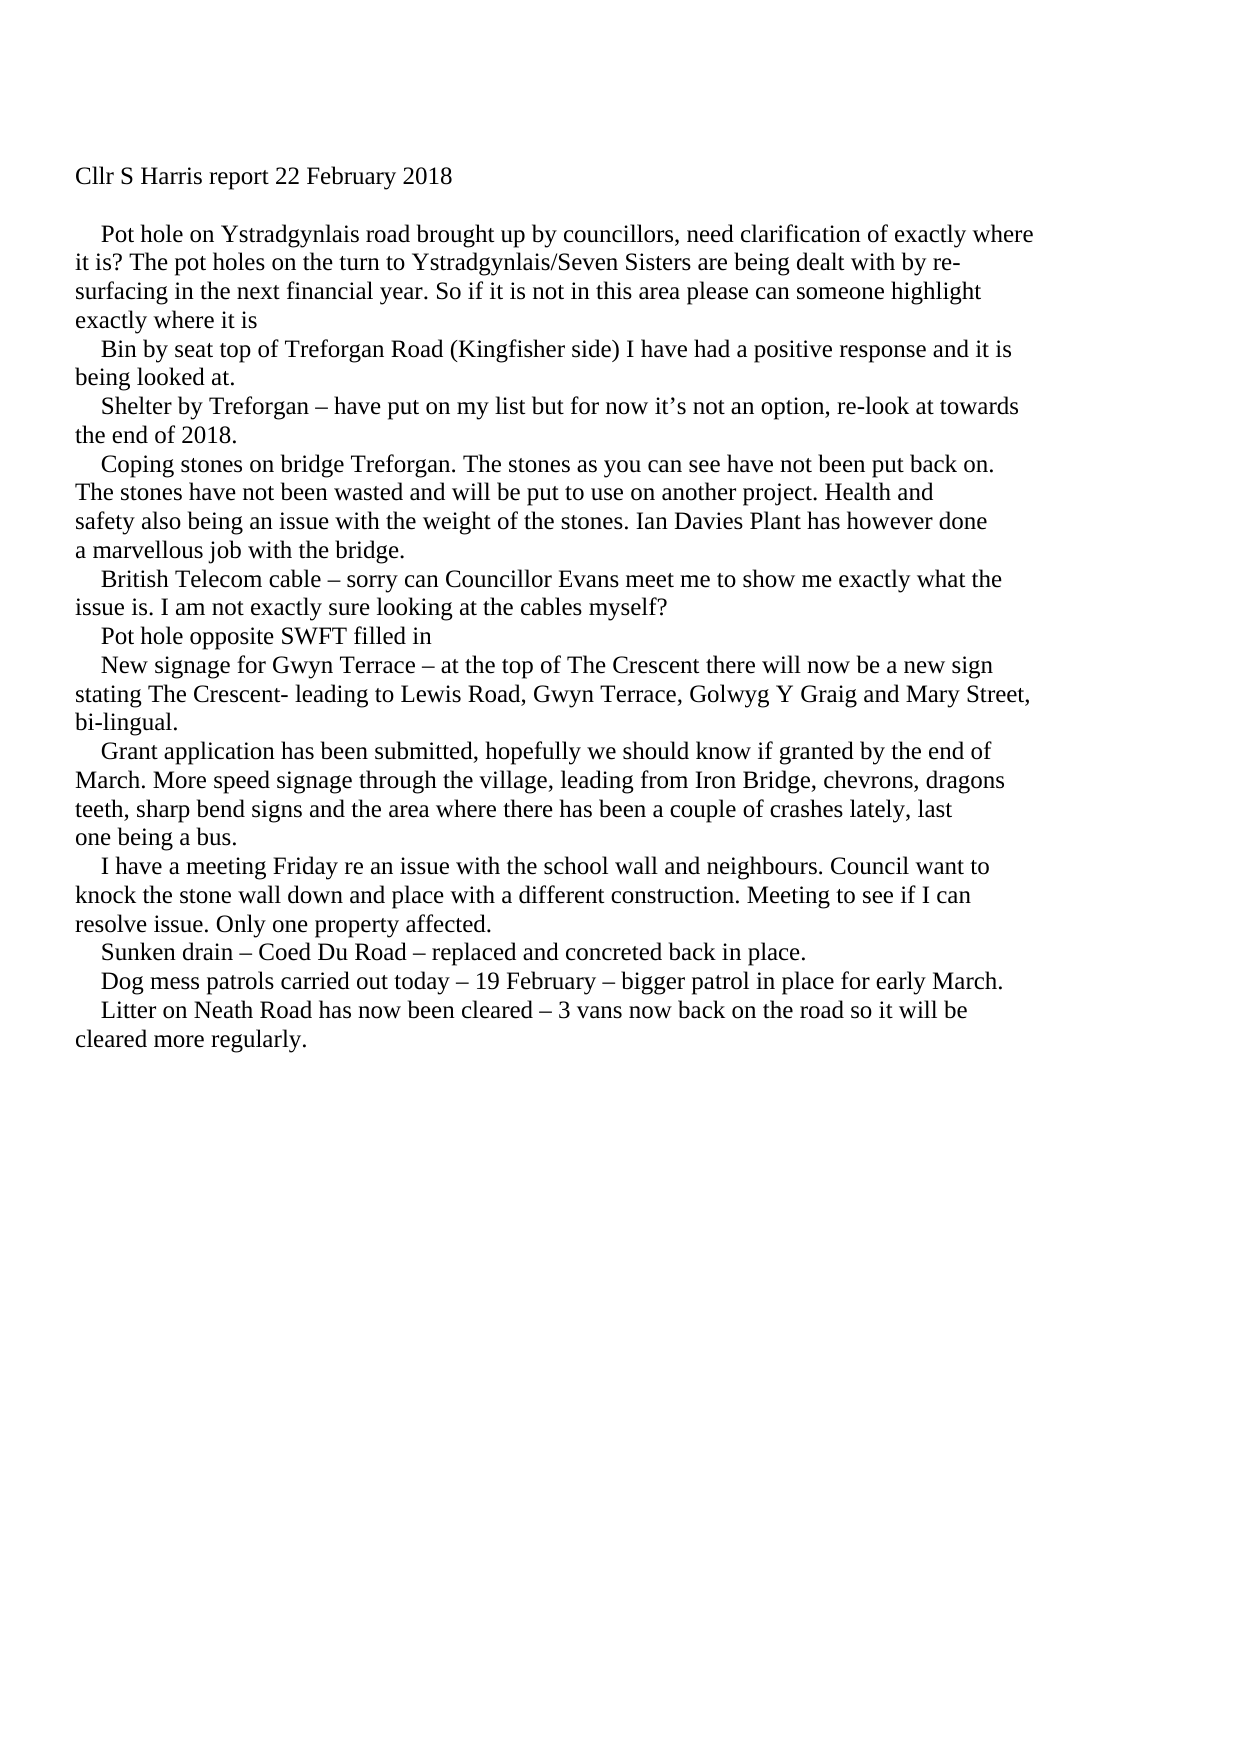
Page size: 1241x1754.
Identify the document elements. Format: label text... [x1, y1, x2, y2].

text  Shelter by Treforgan – have put on my list but for now it’s not an option, re-look at towards [75, 391, 1165, 420]
text  New signage for Gwyn Terrace – at the top of The Crescent there will now be a new sign [75, 650, 1165, 679]
text  Bin by seat top of Treforgan Road (Kingfisher side) I have had a positive response and it is [75, 334, 1165, 362]
text  Grant application has been submitted, hopefully we should know if granted by the end of [75, 736, 1165, 765]
text being looked at. [75, 362, 1165, 391]
text issue is. I am not exactly sure looking at the cables myself? [75, 592, 1165, 621]
text surfacing in the next financial year. So if it is not in this area please can someone highlight [75, 276, 1165, 305]
text  Pot hole opposite SWFT filled in [75, 621, 1165, 650]
text March. More speed signage through the village, leading from Iron Bridge, chevrons, dragons [75, 765, 1165, 794]
text  Litter on Neath Road has now been cleared – 3 vans now back on the road so it will be [75, 995, 1165, 1024]
text  Pot hole on Ystradgynlais road brought up by councillors, need clarification of exactly where [75, 219, 1165, 247]
text The stones have not been wasted and will be put to use on another project. Health and [75, 477, 1165, 506]
text it is? The pot holes on the turn to Ystradgynlais/Seven Sisters are being dealt with by re- [75, 247, 1165, 276]
text teeth, sharp bend signs and the area where there has been a couple of crashes lately, last [75, 794, 1165, 822]
text knock the stone wall down and place with a different construction. Meeting to see if I can [75, 880, 1165, 909]
text  I have a meeting Friday re an issue with the school wall and neighbours. Council want to [75, 851, 1165, 880]
text one being a bus. [75, 822, 1165, 851]
text resolve issue. Only one property affected. [75, 909, 1165, 937]
text the end of 2018. [75, 420, 1165, 449]
text exactly where it is [75, 305, 1165, 334]
text  Sunken drain – Coed Du Road – replaced and concreted back in place. [75, 937, 1165, 966]
text  British Telecom cable – sorry can Councillor Evans meet me to show me exactly what the [75, 564, 1165, 592]
text cleared more regularly. [75, 1024, 1165, 1052]
text Cllr S Harris report 22 February 2018 [75, 161, 1165, 190]
text stating The Crescent- leading to Lewis Road, Gwyn Terrace, Golwyg Y Graig and Mary Street, [75, 679, 1165, 707]
text bi-lingual. [75, 707, 1165, 736]
text  Coping stones on bridge Treforgan. The stones as you can see have not been put back on. [75, 449, 1165, 477]
text a marvellous job with the bridge. [75, 535, 1165, 564]
text safety also being an issue with the weight of the stones. Ian Davies Plant has however done [75, 506, 1165, 535]
text  Dog mess patrols carried out today – 19 February – bigger patrol in place for early March. [75, 966, 1165, 995]
